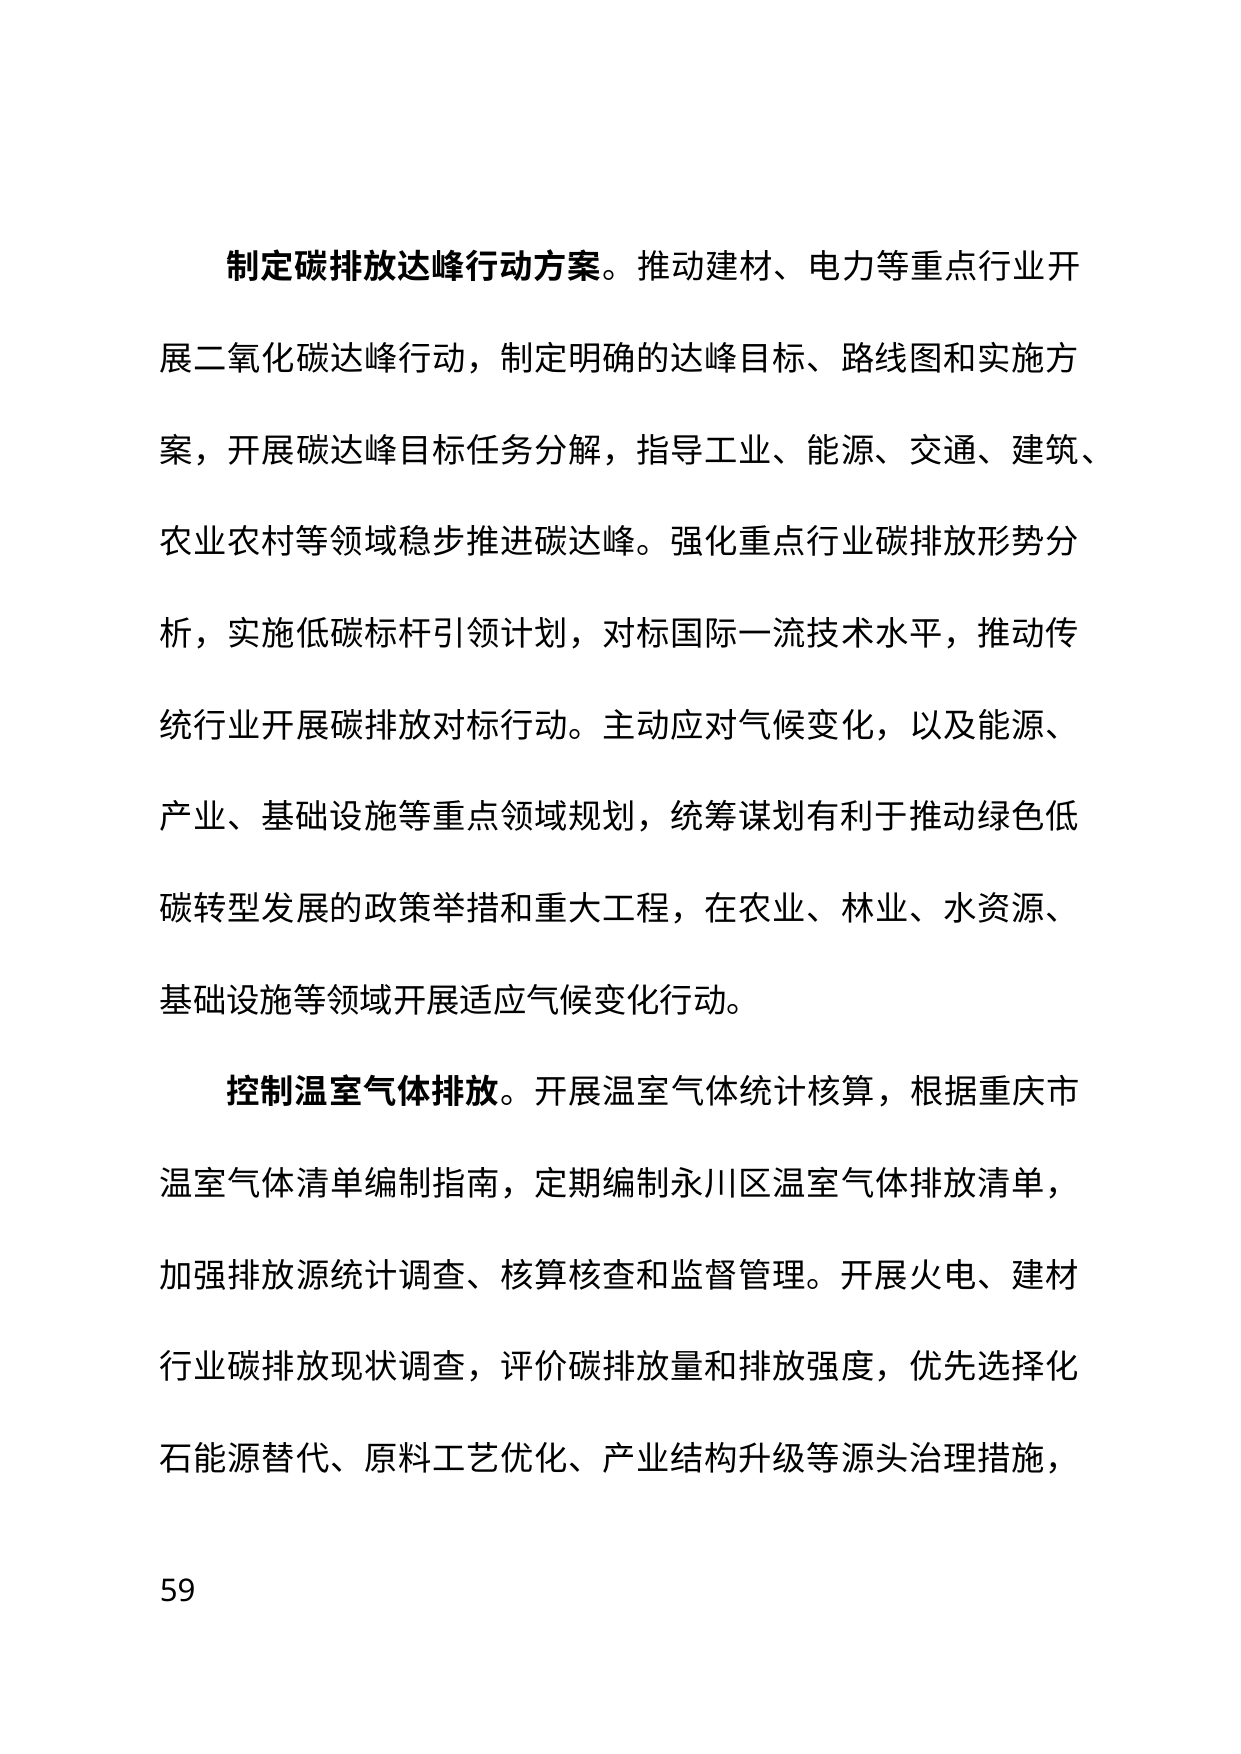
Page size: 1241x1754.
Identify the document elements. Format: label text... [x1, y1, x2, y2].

text 制定碳排放达峰行动方案。推动建材、电力等重点行业开展二氧化碳达峰行动，制定明确的达峰目标、路线图和实施方案，开展碳达峰目标任务分解，指导工业、能源、交通、建筑、农业农村等领域稳步推进碳达峰。强化重点行业碳排放形势分析，实施低碳标杆引领计划，对标国际一流技术水平，推动传统行业开展碳排放对标行动。主动应对气候变化，以及能源、产业、基础设施等重点领域规划，统筹谋划有利于推动绿色低碳转型发展的政策举措和重大工程，在农业、林业、水资源、基础设施等领域开展适应气候变化行动。 [159, 218, 1081, 1043]
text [159, 1043, 1081, 1502]
